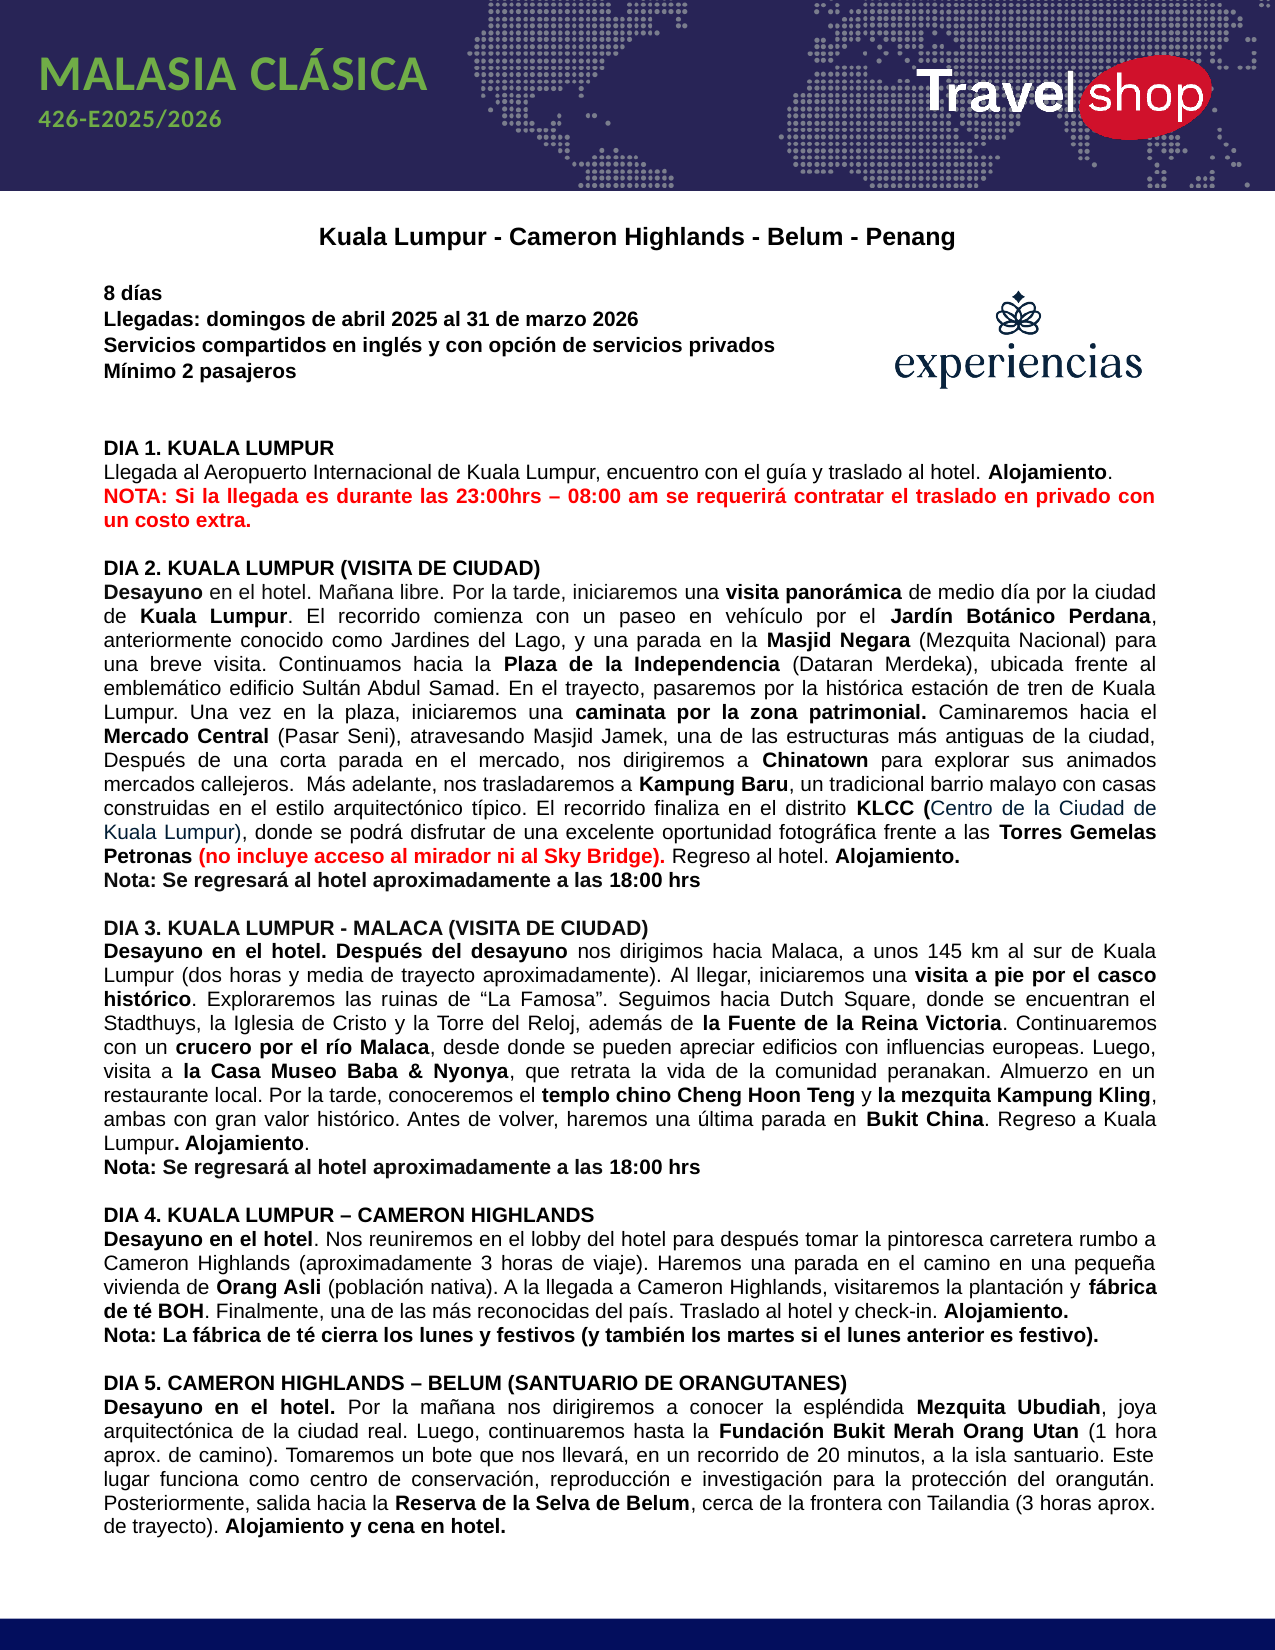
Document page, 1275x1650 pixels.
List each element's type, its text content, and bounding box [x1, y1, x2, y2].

text Desayuno en el hotel. Nos reuniremos en el lobby del hotel para después tomar la pintoresca carretera rumbo a Cameron Highlands (aproximadamente 3 horas de viaje). Haremos una parada en el camino en una pequeña vivienda de Orang Asli (población nativa). A la llegada a Cameron Highlands, visitaremos la plantación y fábrica de té BOH. Finalmente, una de las más reconocidas del país. Traslado al hotel y check-in. Alojamiento. [103, 1227, 1157, 1323]
text 8 días [103, 281, 1157, 305]
text Servicios compartidos en inglés y con opción de servicios privados [103, 333, 879, 357]
text DIA 2. KUALA LUMPUR (VISITA DE CIUDAD) [103, 556, 1157, 580]
text Nota: Se regresará al hotel aproximadamente a las 18:00 hrs [103, 867, 1157, 891]
text Desayuno en el hotel. Por la mañana nos dirigiremos a conocer la espléndida Mezquita Ubudiah, joya arquitectónica de la ciudad real. Luego, continuaremos hasta la Fundación Bukit Merah Orang Utan (1 hora aprox. de camino). Tomaremos un bote que nos llevará, en un recorrido de 20 minutos, a la isla santuario. Este lugar funciona como centro de conservación, reproducción e investigación para la protección del orangután. Posteriormente, salida hacia la Reserva de la Selva de Belum, cerca de la frontera con Tailandia (3 horas aprox. de trayecto). Alojamiento y cena en hotel. [103, 1394, 1157, 1538]
text Nota: Se regresará al hotel aproximadamente a las 18:00 hrs [103, 1155, 1157, 1179]
text DIA 3. KUALA LUMPUR - MALACA (VISITA DE CIUDAD) [103, 915, 1157, 939]
text Desayuno en el hotel. Mañana libre. Por la tarde, iniciaremos una visita panorámica de medio día por la ciudad de Kuala Lumpur. El recorrido comienza con un paseo en vehículo por el Jardín Botánico Perdana, anteriormente conocido como Jardines del Lago, y una parada en la Masjid Negara (Mezquita Nacional) para una breve visita. Continuamos hacia la Plaza de la Independencia (Dataran Merdeka), ubicada frente al emblemático edificio Sultán Abdul Samad. En el trayecto, pasaremos por la histórica estación de tren de Kuala Lumpur. Una vez en la plaza, iniciaremos una caminata por la zona patrimonial. Caminaremos hacia el Mercado Central (Pasar Seni), atravesando Masjid Jamek, una de las estructuras más antiguas de la ciudad, Después de una corta parada en el mercado, nos dirigiremos a Chinatown para explorar sus animados mercados callejeros. Más adelante, nos trasladaremos a Kampung Baru, un tradicional barrio malayo con casas construidas en el estilo arquitectónico típico. El recorrido finaliza en el distrito KLCC (Centro de la Ciudad de Kuala Lumpur), donde se podrá disfrutar de una excelente oportunidad fotográfica frente a las Torres Gemelas Petronas (no incluye acceso al mirador ni al Sky Bridge). Regreso al hotel. Alojamiento. [103, 580, 1157, 867]
text Desayuno en el hotel. Después del desayuno nos dirigimos hacia Malaca, a unos 145 km al sur de Kuala Lumpur (dos horas y media de trayecto aproximadamente). Al llegar, iniciaremos una visita a pie por el casco histórico. Exploraremos las ruinas de “La Famosa”. Seguimos hacia Dutch Square, donde se encuentran el Stadthuys, la Iglesia de Cristo y la Torre del Reloj, además de la Fuente de la Reina Victoria. Continuaremos con un crucero por el río Malaca, desde donde se pueden apreciar edificios con influencias europeas. Luego, visita a la Casa Museo Baba & Nyonya, que retrata la vida de la comunidad peranakan. Almuerzo en un restaurante local. Por la tarde, conoceremos el templo chino Cheng Hoon Teng y la mezquita Kampung Kling, ambas con gran valor histórico. Antes de volver, haremos una última parada en Bukit China. Regreso a Kuala Lumpur. Alojamiento. [103, 939, 1157, 1155]
text DIA 4. KUALA LUMPUR – CAMERON HIGHLANDS [103, 1203, 1157, 1227]
picture [879, 287, 1157, 391]
text NOTA: Si la llegada es durante las 23:00hrs – 08:00 am se requerirá contratar el traslado en privado con un costo extra. [103, 484, 1157, 532]
text Nota: La fábrica de té cierra los lunes y festivos (y también los martes si el lunes anterior es festivo). [103, 1323, 1157, 1347]
picture [916, 55, 1212, 140]
text DIA 5. CAMERON HIGHLANDS – BELUM (SANTUARIO DE ORANGUTANES) [103, 1371, 1157, 1394]
text Llegada al Aeropuerto Internacional de Kuala Lumpur, encuentro con el guía y traslado al hotel. Alojamiento. [103, 460, 1157, 484]
text Mínimo 2 pasajeros [103, 359, 879, 383]
text DIA 1. KUALA LUMPUR [103, 436, 1157, 460]
text Llegadas: domingos de abril 2025 al 31 de marzo 2026 [103, 307, 879, 331]
text Kuala Lumpur - Cameron Highlands - Belum - Penang [118, 221, 1157, 250]
